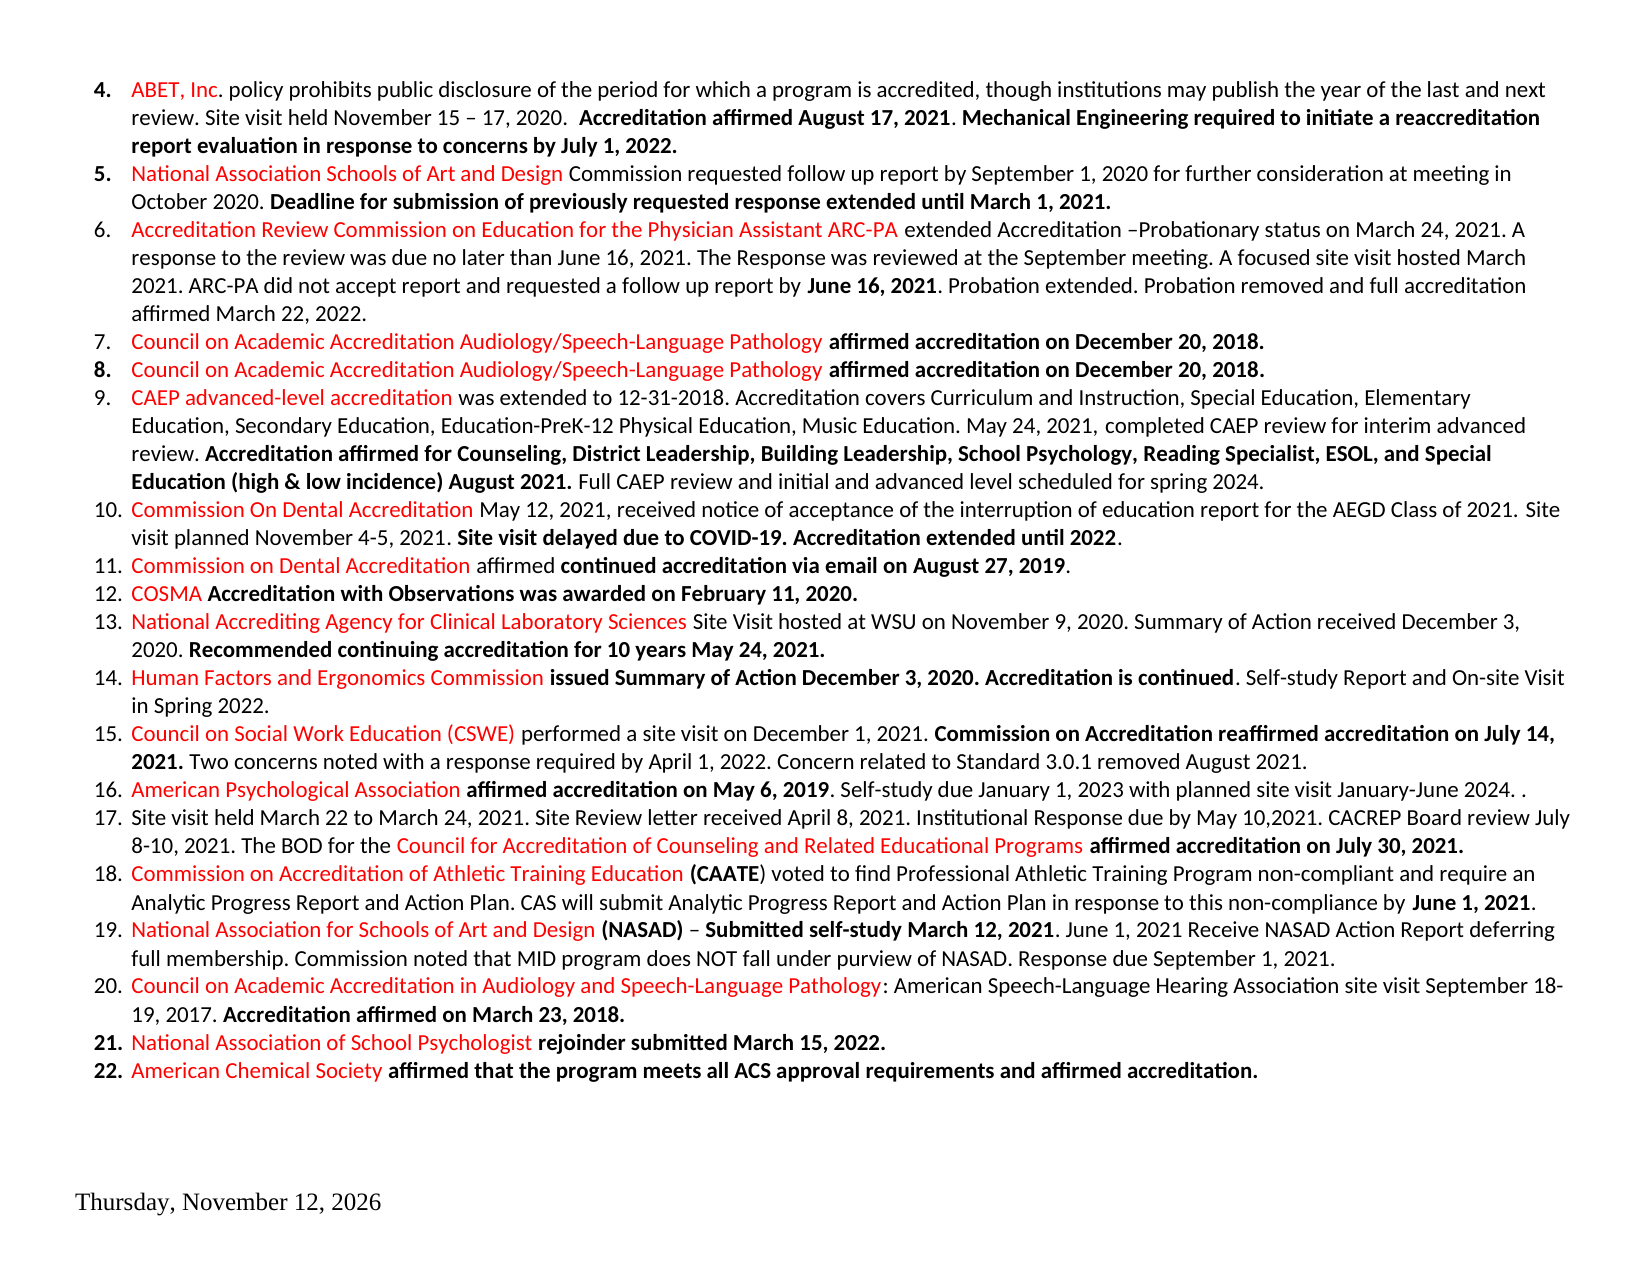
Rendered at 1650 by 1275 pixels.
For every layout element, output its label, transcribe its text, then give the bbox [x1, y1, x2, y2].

list Site visit held March 22 to March 24, 2021. Site Review letter received April 8, 2021. Institutional Response due by May 10,2021. CACREP Board review July 8-10, 2021. The BOD for the Council for Accreditation of Counseling and Related Educational Programs affirmed accreditation on July 30, 2021. [94, 803, 1575, 859]
list ABET, Inc. policy prohibits public disclosure of the period for which a program is accredited, though institutions may publish the year of the last and next review. Site visit held November 15 – 17, 2020. Accreditation affirmed August 17, 2021. Mechanical Engineering required to initiate a reaccreditation report evaluation in response to concerns by July 1, 2022. [94, 75, 1575, 159]
list National Association Schools of Art and Design Commission requested follow up report by September 1, 2020 for further consideration at meeting in October 2020. Deadline for submission of previously requested response extended until March 1, 2021. [94, 159, 1575, 215]
list National Association for Schools of Art and Design (NASAD) – Submitted self-study March 12, 2021. June 1, 2021 Receive NASAD Action Report deferring full membership. Commission noted that MID program does NOT fall under purview of NASAD. Response due September 1, 2021. [94, 916, 1575, 972]
list National Accrediting Agency for Clinical Laboratory Sciences Site Visit hosted at WSU on November 9, 2020. Summary of Action received December 3, 2020. Recommended continuing accreditation for 10 years May 24, 2021. [94, 607, 1575, 663]
list Commission on Dental Accreditation affirmed continued accreditation via email on August 27, 2019. [94, 551, 1575, 579]
list Council on Academic Accreditation Audiology/Speech-Language Pathology affirmed accreditation on December 20, 2018. [94, 327, 1575, 355]
list Council on Academic Accreditation in Audiology and Speech-Language Pathology: American Speech-Language Hearing Association site visit September 18-19, 2017. Accreditation affirmed on March 23, 2018. [94, 972, 1575, 1028]
list Council on Academic Accreditation Audiology/Speech-Language Pathology affirmed accreditation on December 20, 2018. [94, 355, 1575, 383]
list American Chemical Society affirmed that the program meets all ACS approval requirements and affirmed accreditation. [94, 1056, 1575, 1084]
list Human Factors and Ergonomics Commission issued Summary of Action December 3, 2020. Accreditation is continued. Self-study Report and On-site Visit in Spring 2022. [94, 663, 1575, 719]
list COSMA Accreditation with Observations was awarded on February 11, 2020. [94, 579, 1575, 607]
list Commission On Dental Accreditation May 12, 2021, received notice of acceptance of the interruption of education report for the AEGD Class of 2021. Site visit planned November 4-5, 2021. Site visit delayed due to COVID-19. Accreditation extended until 2022. [94, 495, 1575, 551]
list American Psychological Association affirmed accreditation on May 6, 2019. Self-study due January 1, 2023 with planned site visit January-June 2024. . [94, 776, 1575, 803]
list National Association of School Psychologist rejoinder submitted March 15, 2022. [94, 1028, 1575, 1056]
list Council on Social Work Education (CSWE) performed a site visit on December 1, 2021. Commission on Accreditation reaffirmed accreditation on July 14, 2021. Two concerns noted with a response required by April 1, 2022. Concern related to Standard 3.0.1 removed August 2021. [94, 719, 1575, 776]
list Accreditation Review Commission on Education for the Physician Assistant ARC-PA extended Accreditation –Probationary status on March 24, 2021. A response to the review was due no later than June 16, 2021. The Response was reviewed at the September meeting. A focused site visit hosted March 2021. ARC-PA did not accept report and requested a follow up report by June 16, 2021. Probation extended. Probation removed and full accreditation affirmed March 22, 2022. [94, 215, 1575, 327]
list CAEP advanced-level accreditation was extended to 12-31-2018. Accreditation covers Curriculum and Instruction, Special Education, Elementary Education, Secondary Education, Education-PreK-12 Physical Education, Music Education. May 24, 2021, completed CAEP review for interim advanced review. Accreditation affirmed for Counseling, District Leadership, Building Leadership, School Psychology, Reading Specialist, ESOL, and Special Education (high & low incidence) August 2021. Full CAEP review and initial and advanced level scheduled for spring 2024. [94, 383, 1575, 495]
list Commission on Accreditation of Athletic Training Education (CAATE) voted to find Professional Athletic Training Program non-compliant and require an Analytic Progress Report and Action Plan. CAS will submit Analytic Progress Report and Action Plan in response to this non-compliance by June 1, 2021. [94, 859, 1575, 916]
